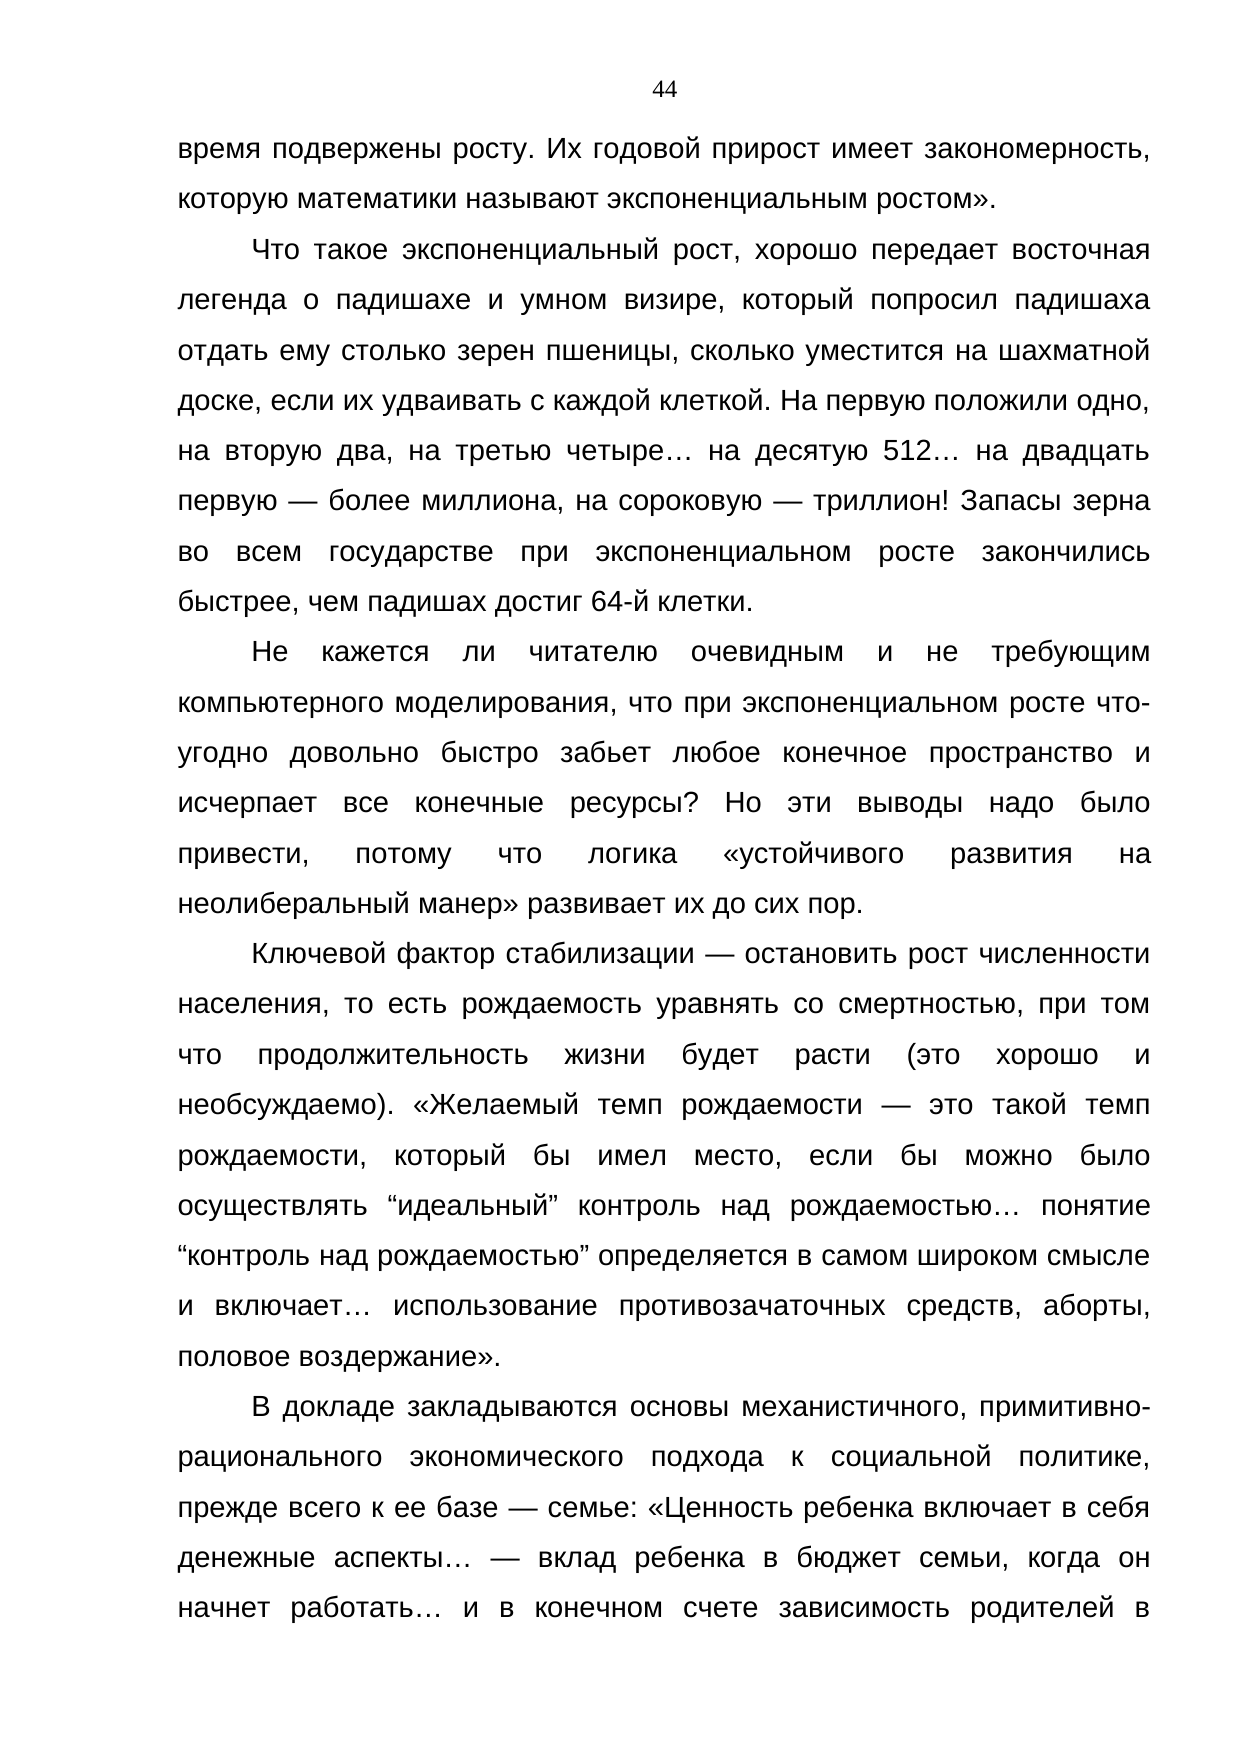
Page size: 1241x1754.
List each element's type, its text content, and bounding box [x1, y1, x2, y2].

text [177, 131, 1152, 215]
text Не кажется ли читателю очевидным и не требующим компьютерного моделирования, что при экспоненциальном росте что-угодно довольно быстро забьет любое конечное пространство и исчерпает все конечные ресурсы? Но эти выводы надо было привести, потому что логика «устойчивого развития на неолиберальный манер» развивает их до сих пор. [177, 634, 1152, 919]
text Ключевой фактор стабилизации — остановить рост численности населения, то есть рождаемость уравнять со смертностью, при том что продолжительность жизни будет расти (это хорошо и необсуждаемо). «Желаемый темп рождаемости — это такой темп рождаемости, который бы имел место, если бы можно было осуществлять “идеальный” контроль над рождаемостью… понятие “контроль над рождаемостью” определяется в самом широком смысле и включает… использование противозачаточных средств, аборты, половое воздержание». [177, 936, 1152, 1372]
text Что такое экспоненциальный рост, хорошо передает восточная легенда о падишахе и умном визире, который попросил падишаха отдать ему столько зерен пшеницы, сколько уместится на шахматной доске, если их удваивать с каждой клеткой. На первую положили одно, на вторую два, на третью четыре… на десятую 512… на двадцать первую — более миллиона, на сороковую — триллион! Запасы зерна во всем государстве при экспоненциальном росте закончились быстрее, чем падишах достиг 64-й клетки. [177, 232, 1152, 618]
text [177, 1389, 1152, 1624]
